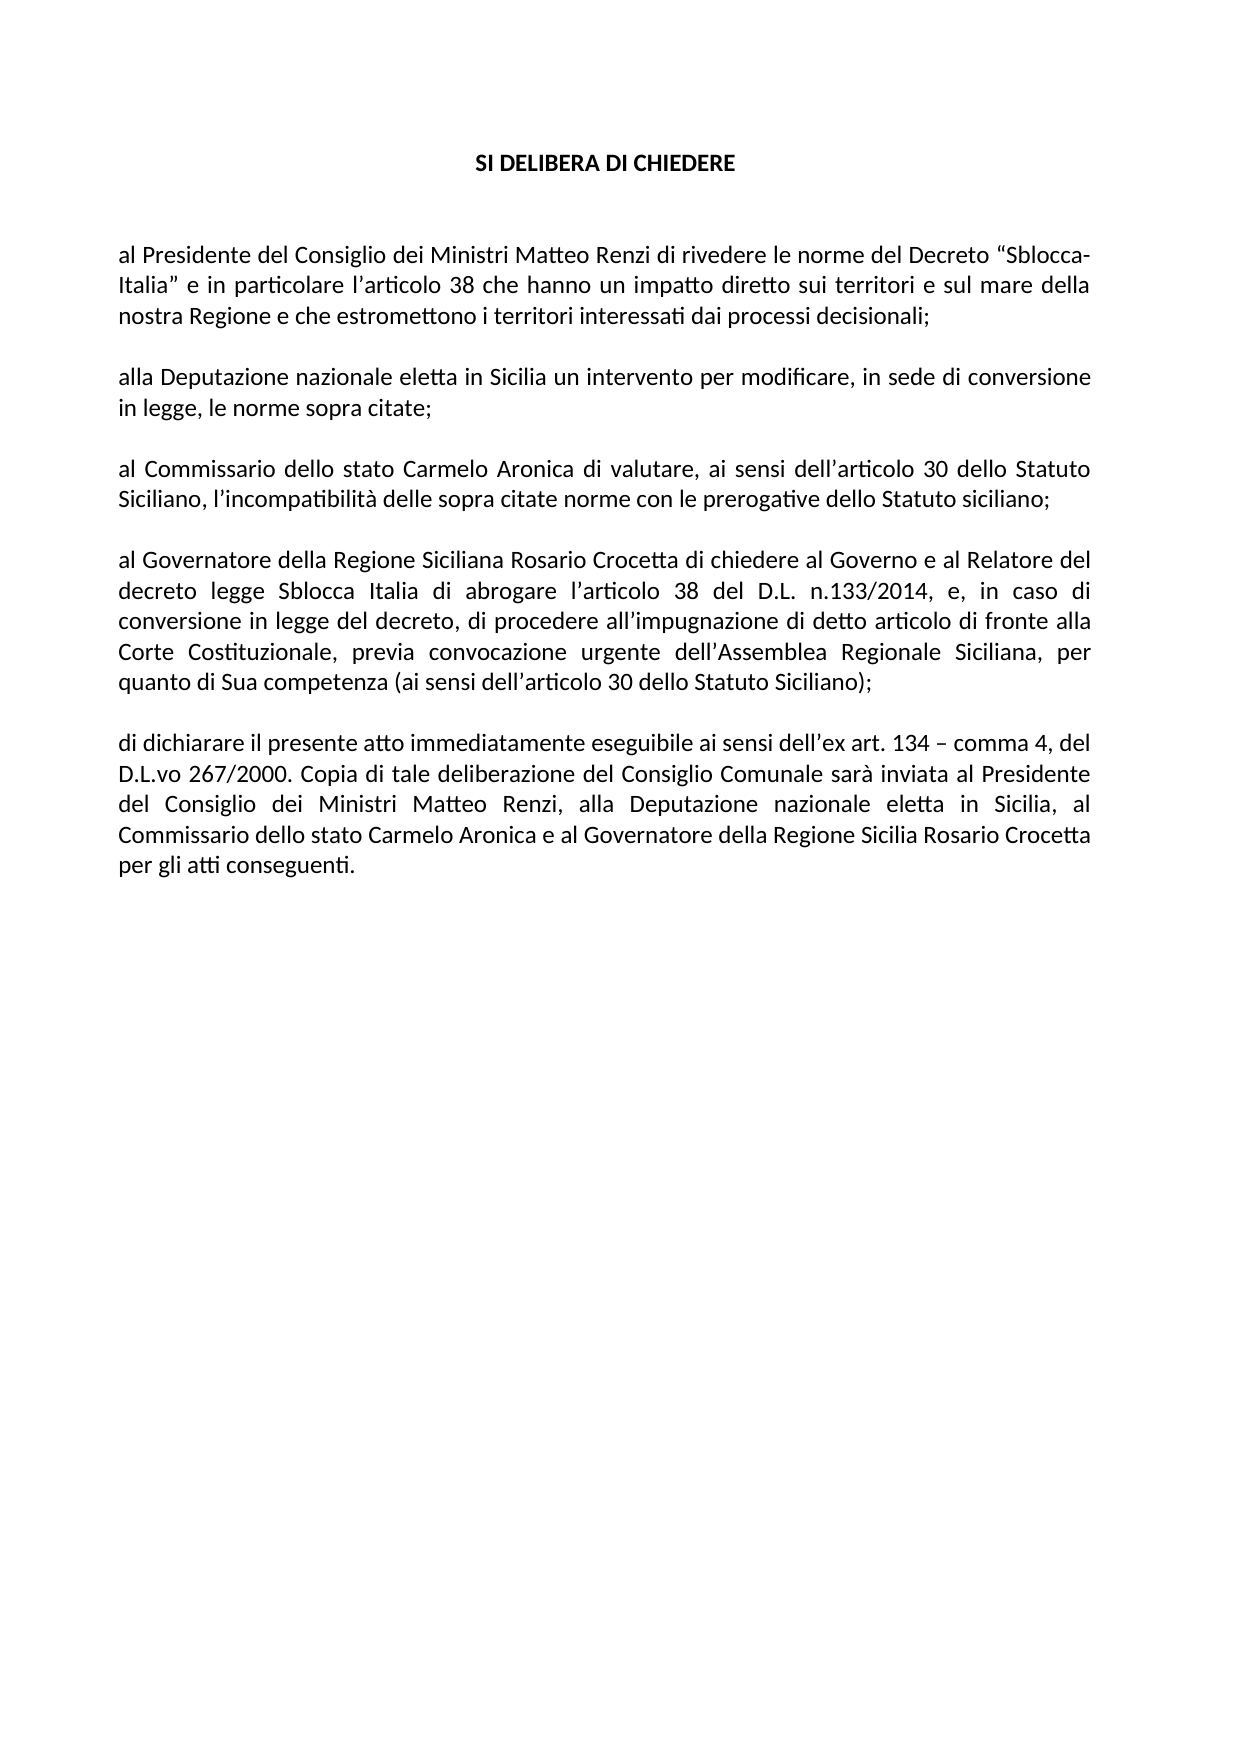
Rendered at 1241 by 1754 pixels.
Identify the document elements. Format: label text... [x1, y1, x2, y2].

text di dichiarare il presente atto immediatamente eseguibile ai sensi dell’ex art. 134 – comma 4, del D.L.vo 267/2000. Copia di tale deliberazione del Consiglio Comunale sarà inviata al Presidente del Consiglio dei Ministri Matteo Renzi, alla Deputazione nazionale eletta in Sicilia, al Commissario dello stato Carmelo Aronica e al Governatore della Regione Sicilia Rosario Crocetta per gli atti conseguenti. [118, 727, 1093, 880]
text al Commissario dello stato Carmelo Aronica di valutare, ai sensi dell’articolo 30 dello Statuto Siciliano, l’incompatibilità delle sopra citate norme con le prerogative dello Statuto siciliano; [118, 453, 1093, 514]
text al Presidente del Consiglio dei Ministri Matteo Renzi di rivedere le norme del Decreto “Sblocca-Italia” e in particolare l’articolo 38 che hanno un impatto diretto sui territori e sul mare della nostra Regione e che estromettono i territori interessati dai processi decisionali; [118, 239, 1093, 331]
text SI DELIBERA DI CHIEDERE [118, 148, 1093, 178]
text al Governatore della Regione Siciliana Rosario Crocetta di chiedere al Governo e al Relatore del decreto legge Sblocca Italia di abrogare l’articolo 38 del D.L. n.133/2014, e, in caso di conversione in legge del decreto, di procedere all’impugnazione di detto articolo di fronte alla Corte Costituzionale, previa convocazione urgente dell’Assemblea Regionale Siciliana, per quanto di Sua competenza (ai sensi dell’articolo 30 dello Statuto Siciliano); [118, 544, 1093, 697]
text alla Deputazione nazionale eletta in Sicilia un intervento per modificare, in sede di conversione in legge, le norme sopra citate; [118, 361, 1093, 422]
